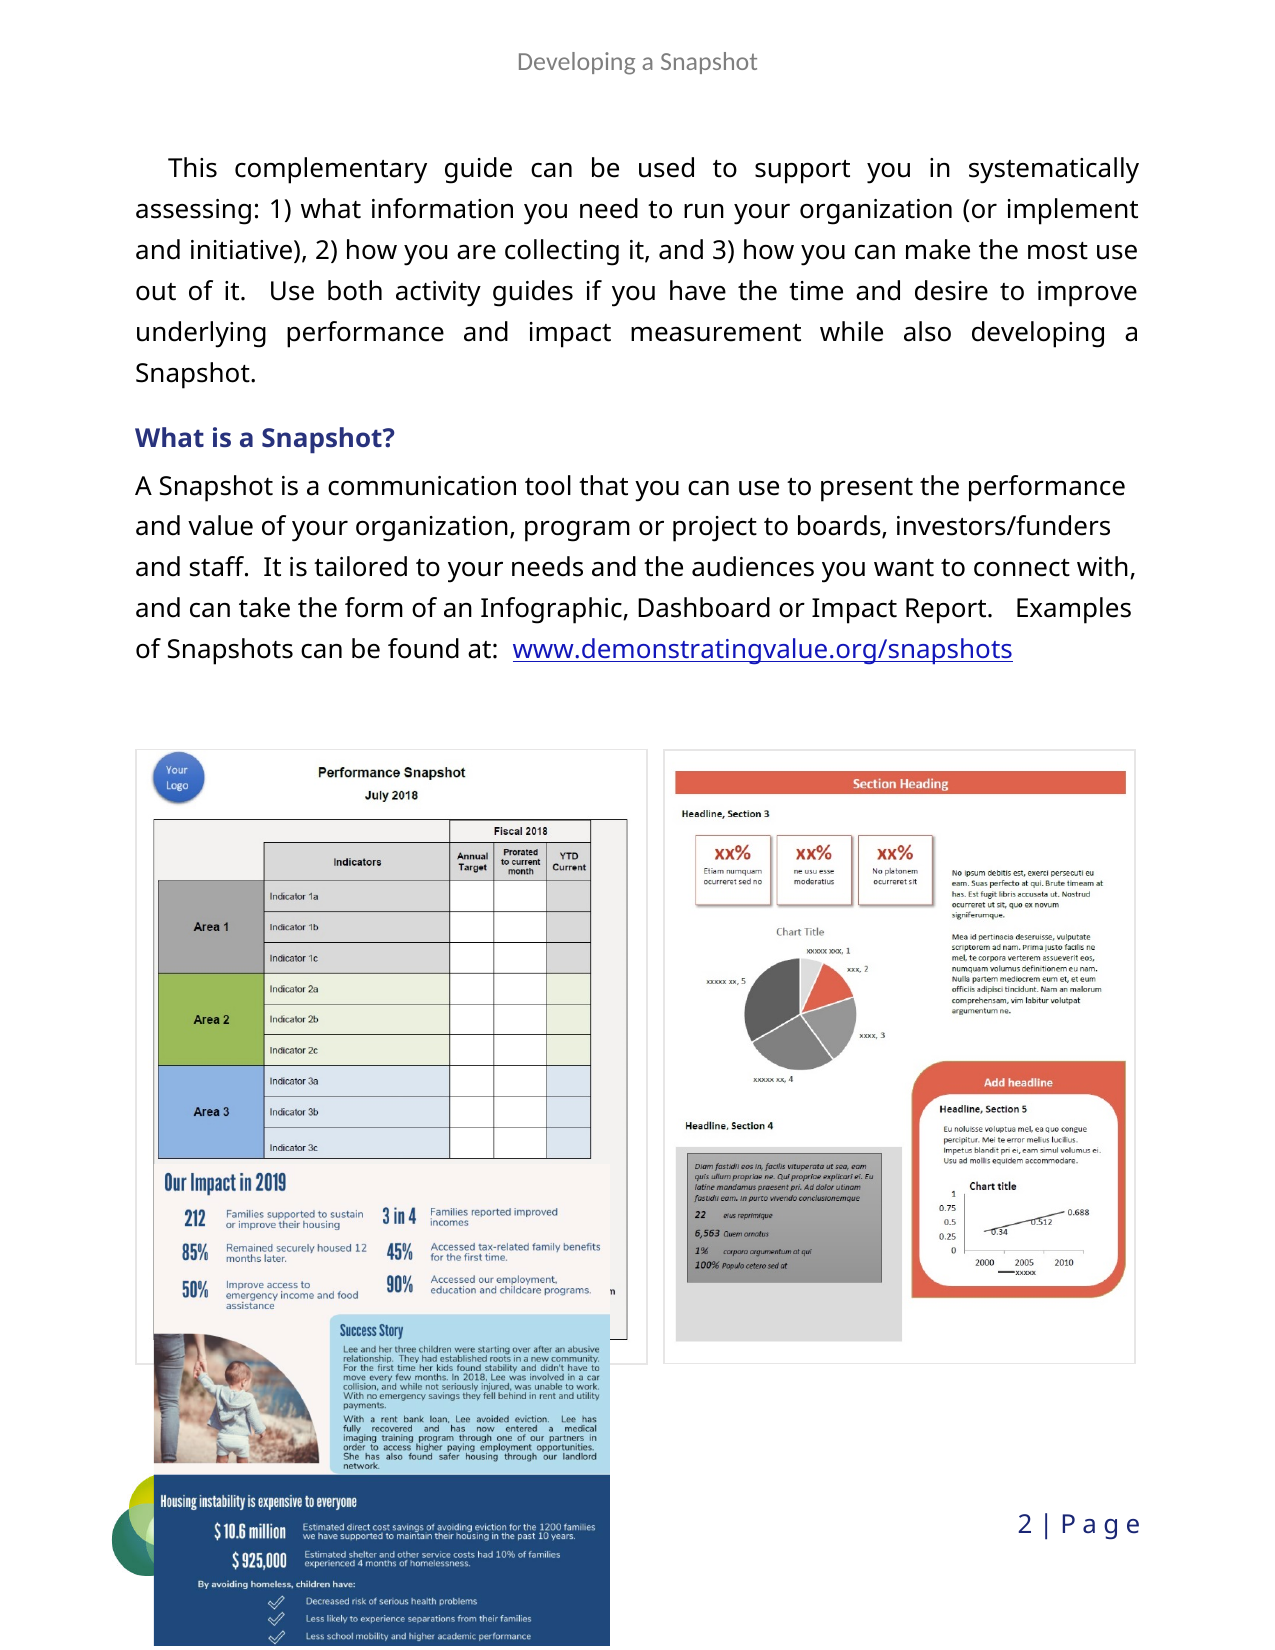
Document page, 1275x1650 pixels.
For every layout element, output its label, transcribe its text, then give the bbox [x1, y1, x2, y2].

text This complementary guide can be used to support you in systematically assessing: 1) what information you need to run your organization (or implement and initiative), 2) how you are collecting it, and 3) how you can make the most use out of it. Use both activity guides if you have the time and desire to improve underlying performance and impact measurement while also developing a Snapshot. [135, 150, 1140, 390]
text A Snapshot is a communication tool that you can use to present the performance and value of your organization, program or project to boards, investors/funders and staff. It is tailored to your needs and the audiences you want to connect with, and can take the form of an Infographic, Dashboard or Impact Report. Examples of Snapshots can be found at: www.demonstratingvalue.org/snapshots [135, 467, 1140, 666]
picture [111, 750, 646, 1646]
picture [665, 751, 1134, 1363]
subtitle What is a Snapshot? [135, 420, 1140, 456]
